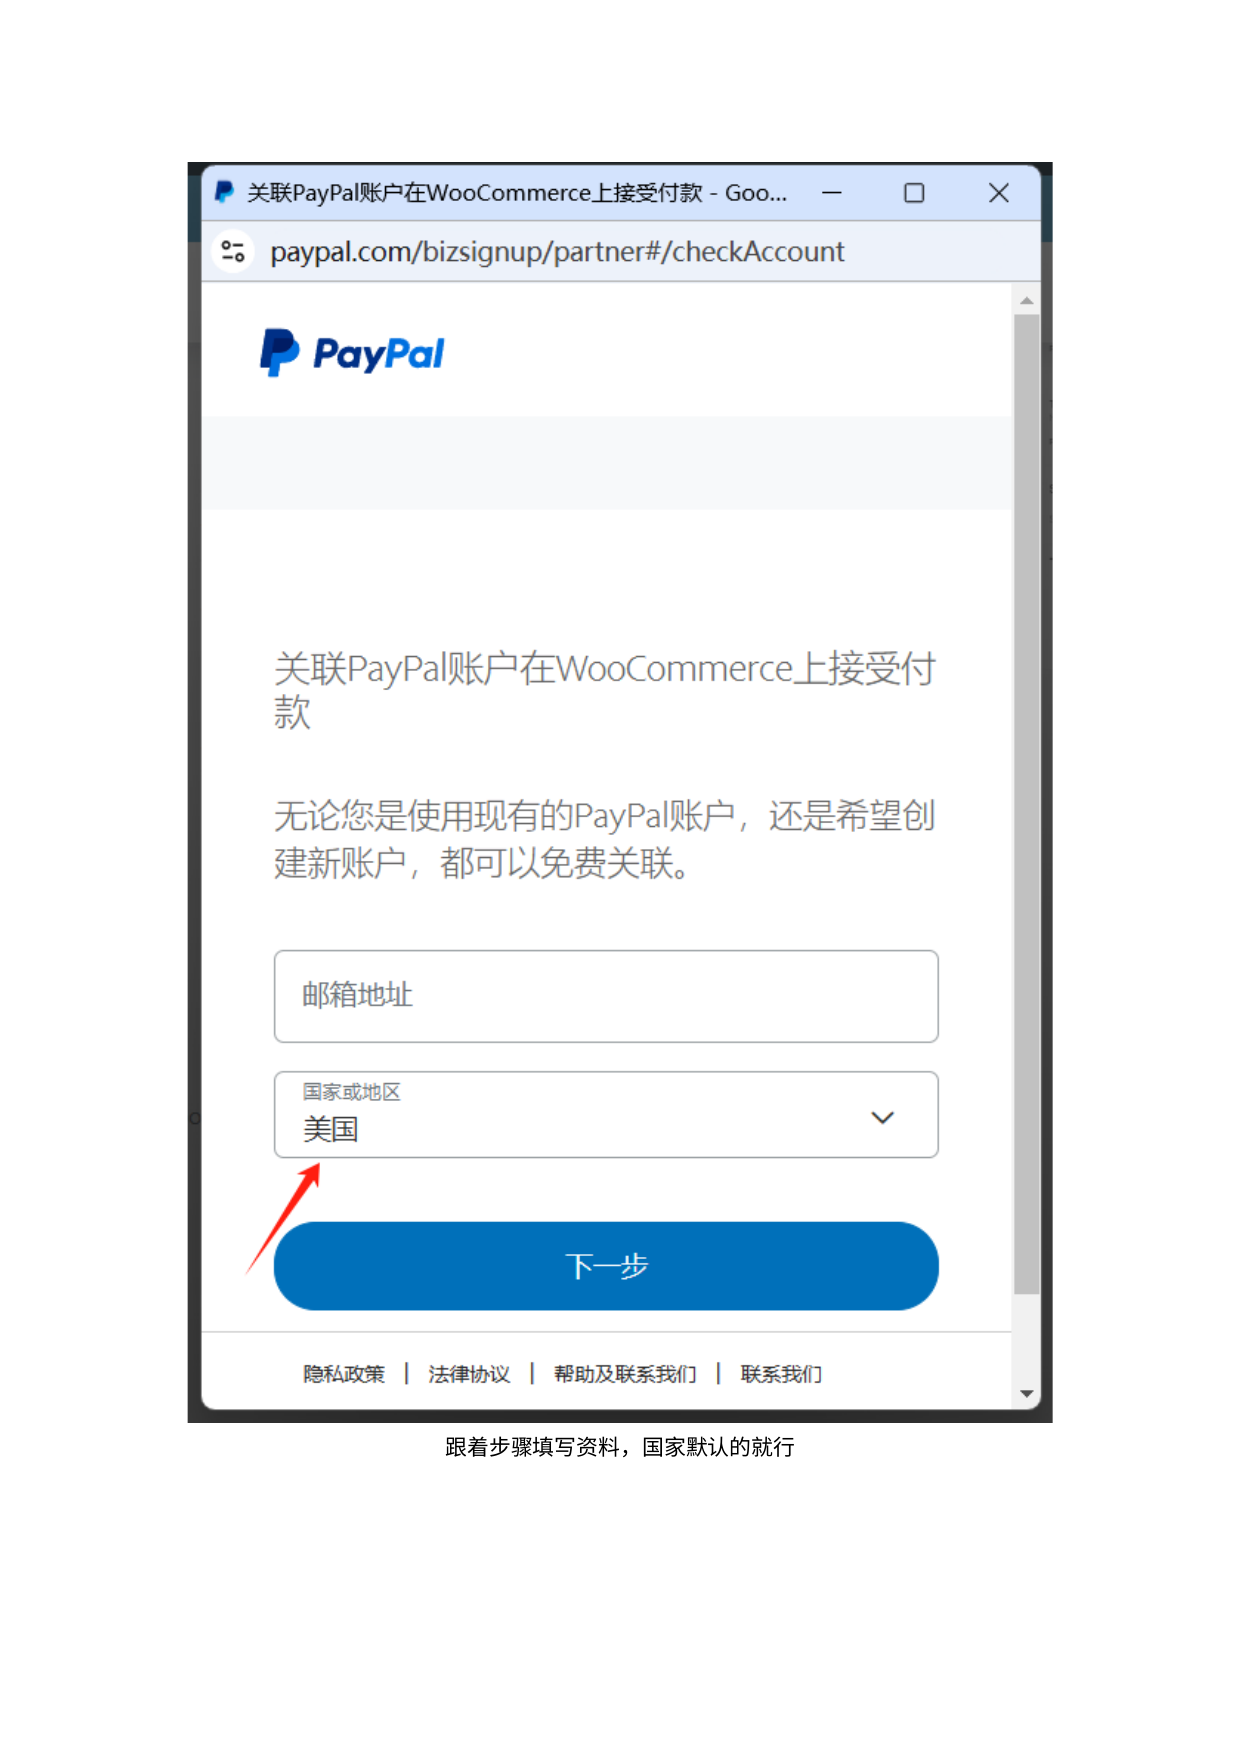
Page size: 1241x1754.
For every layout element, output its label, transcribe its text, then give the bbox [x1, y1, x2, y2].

text 跟着步骤填写资料，国家默认的就行 [187, 1429, 1053, 1462]
picture [187, 162, 1053, 1423]
